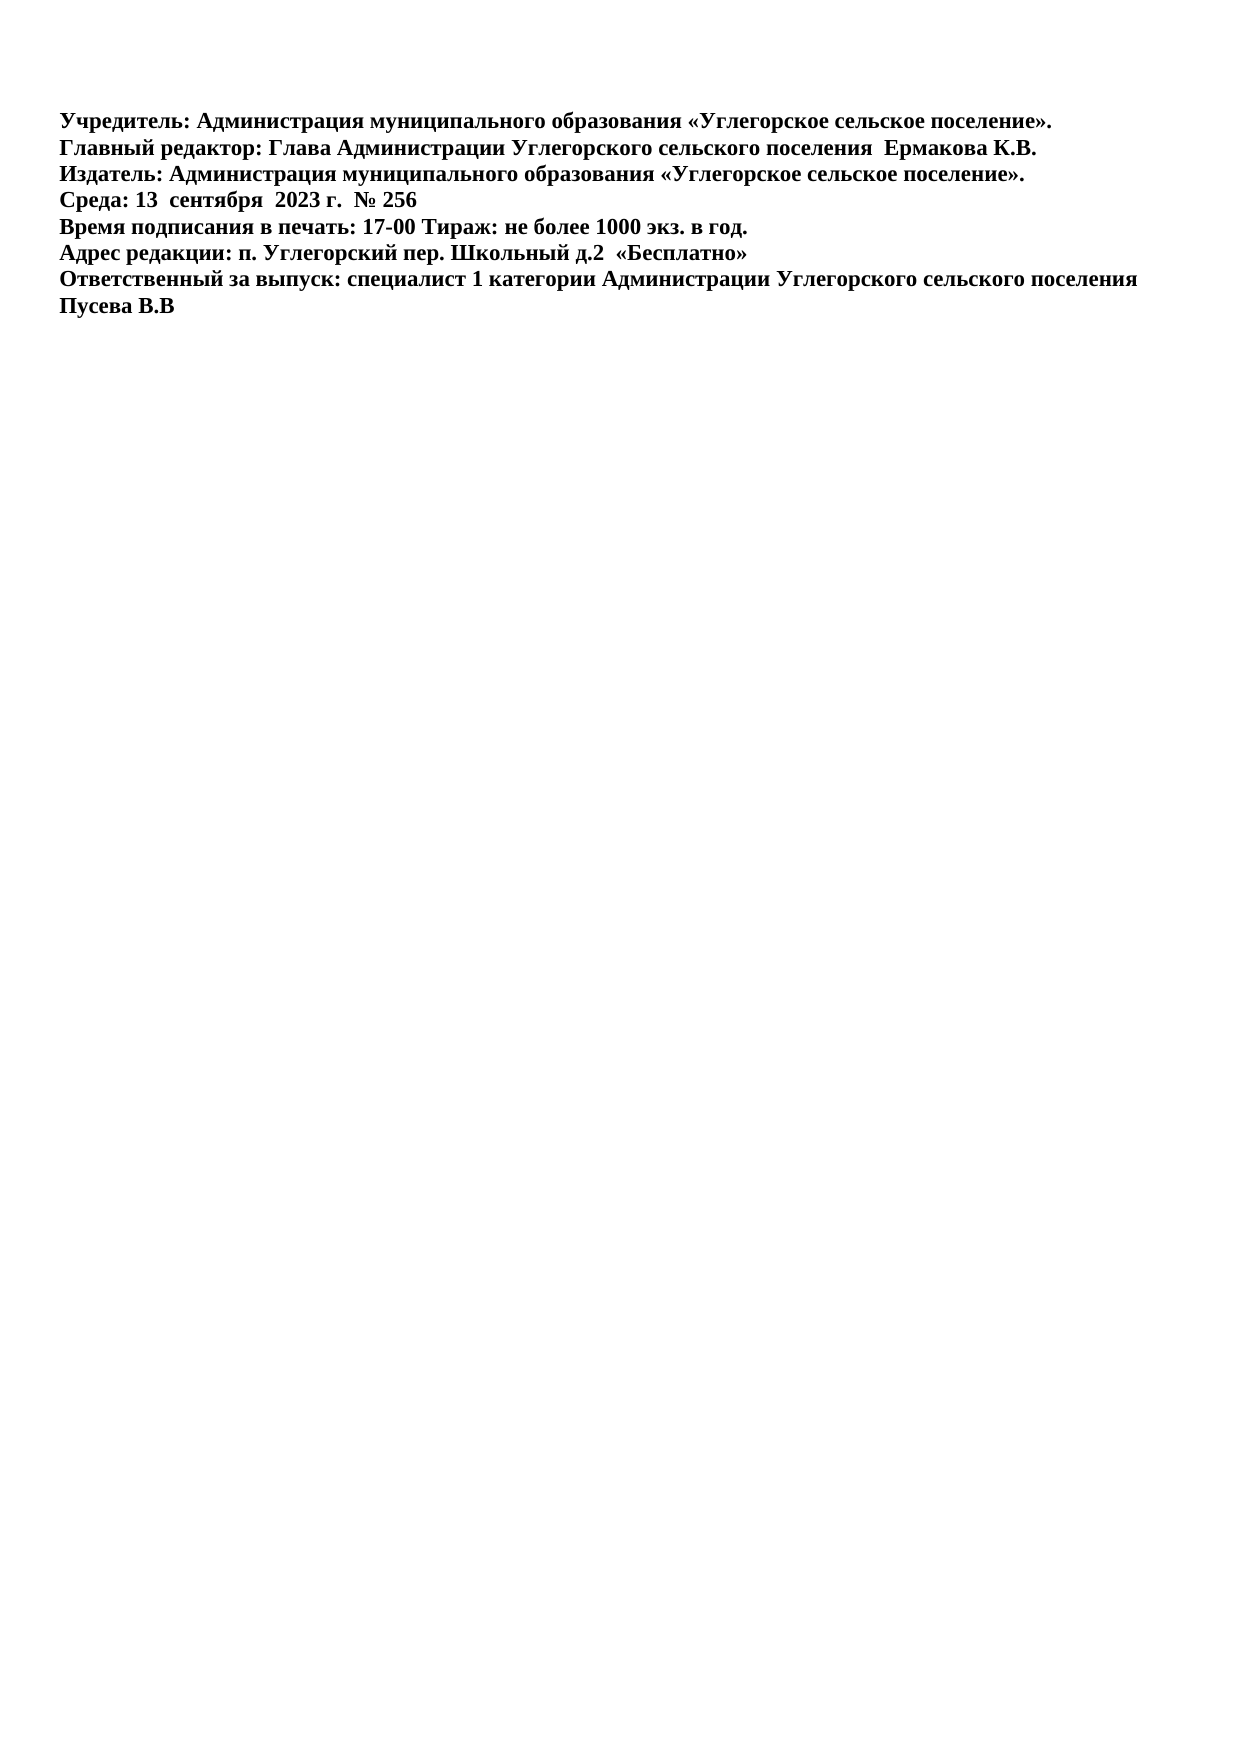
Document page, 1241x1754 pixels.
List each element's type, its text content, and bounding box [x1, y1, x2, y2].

text Время подписания в печать: 17-00 Тираж: не более 1000 экз. в год. [59, 213, 1152, 239]
text Ответственный за выпуск: специалист 1 категории Администрации Углегорского сельского поселения Пусева В.В [59, 266, 1152, 318]
text Издатель: Администрация муниципального образования «Углегорское сельское поселение». [59, 160, 1152, 186]
text Адрес редакции: п. Углегорский пер. Школьный д.2 «Бесплатно» [59, 239, 1152, 266]
text Среда: 13 сентября 2023 г. № 256 [59, 186, 1152, 213]
text Учредитель: Администрация муниципального образования «Углегорское сельское поселение». [59, 107, 1152, 134]
text Главный редактор: Глава Администрации Углегорского сельского поселения Ермакова К.В. [59, 134, 1152, 160]
